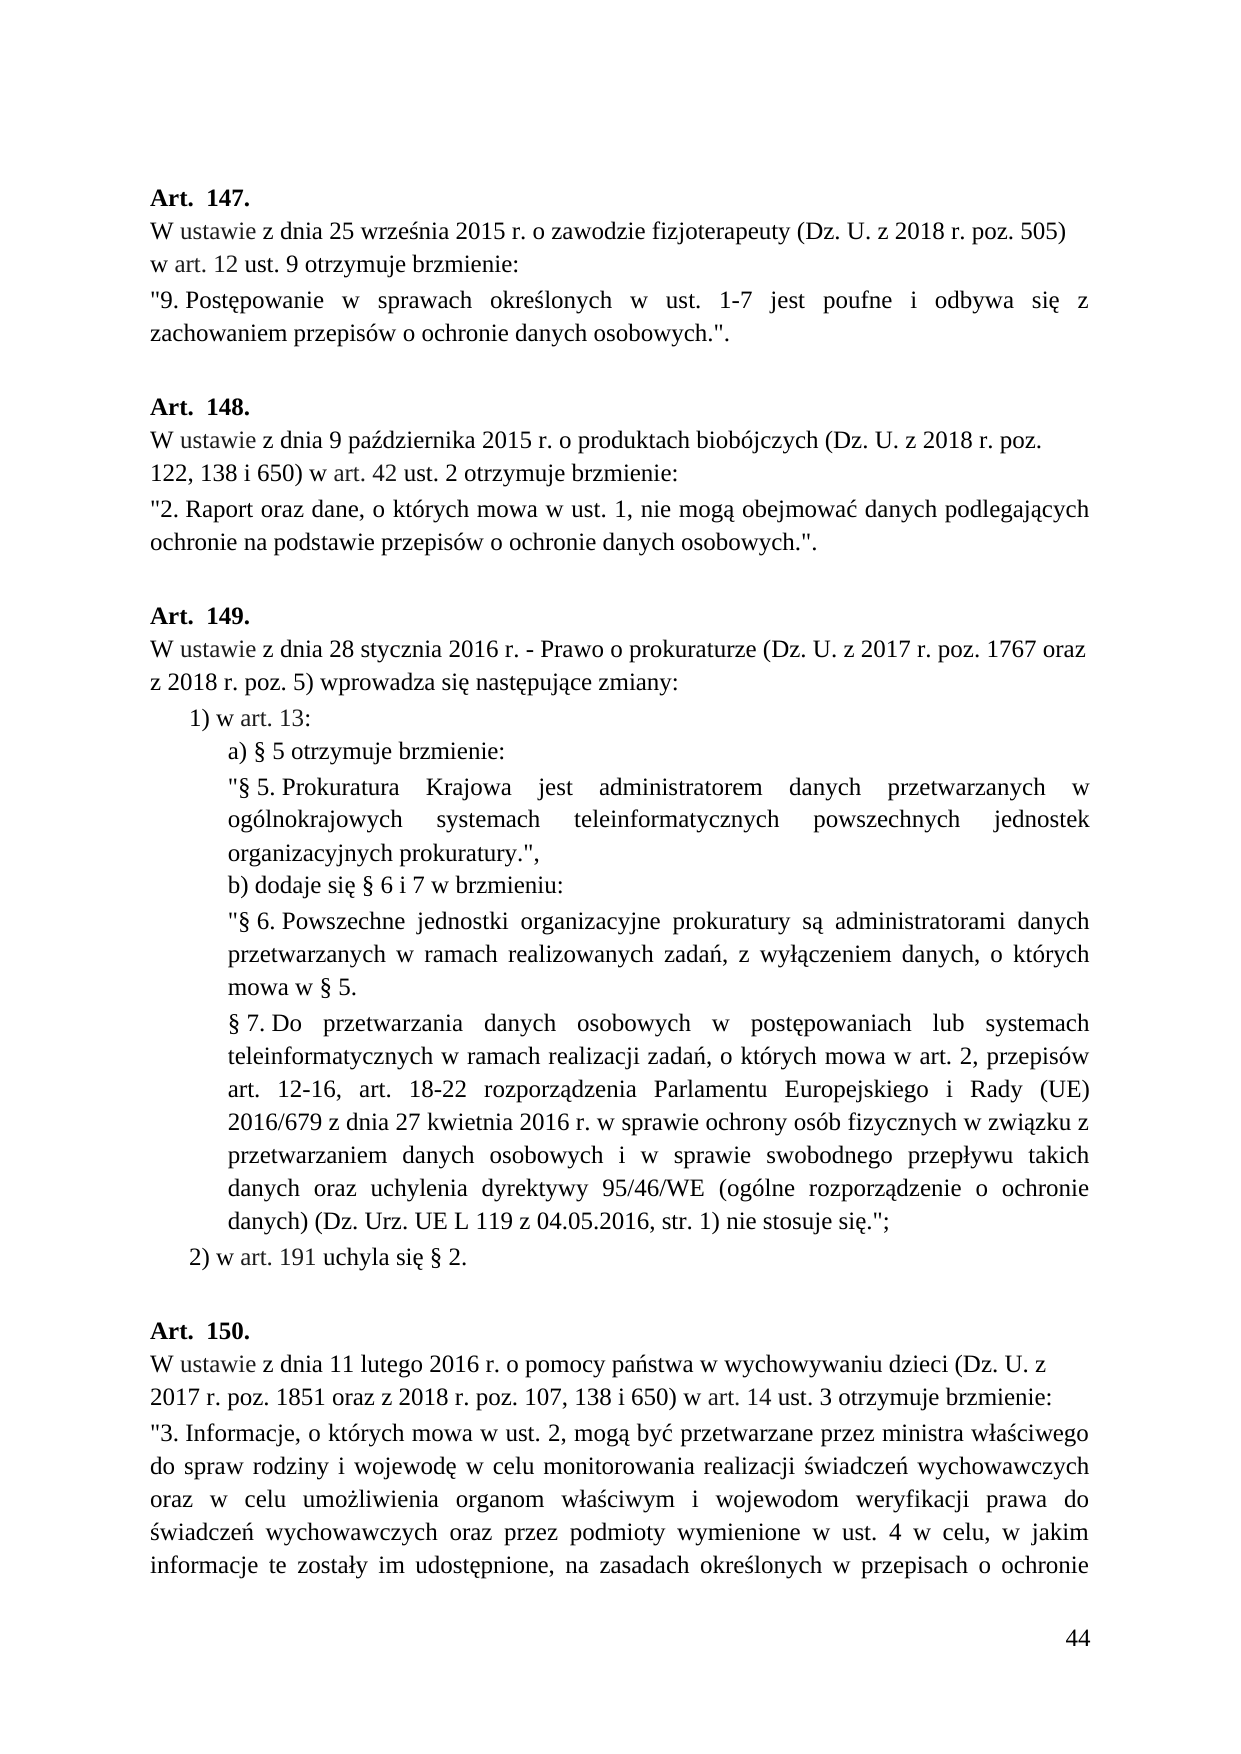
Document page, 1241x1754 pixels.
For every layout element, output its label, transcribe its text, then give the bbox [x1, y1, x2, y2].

text "9. Postępowanie w sprawach określonych w ust. 1-7 jest poufne i odbywa się z zachowaniem przepisów o ochronie danych osobowych.". [150, 285, 1090, 346]
text "§ 6. Powszechne jednostki organizacyjne prokuratury są administratorami danych przetwarzanych w ramach realizowanych zadań, z wyłączeniem danych, o których mowa w § 5. [228, 906, 1090, 1001]
text b) dodaje się § 6 i 7 w brzmieniu: [228, 871, 1090, 899]
text "§ 5. Prokuratura Krajowa jest administratorem danych przetwarzanych w ogólnokrajowych systemach teleinformatycznych powszechnych jednostek organizacyjnych prokuratury.", [228, 772, 1090, 866]
text 2) w art. 191 uchyla się § 2. [189, 1242, 1090, 1271]
text W ustawie z dnia 25 września 2015 r. o zawodzie fizjoterapeuty (Dz. U. z 2018 r. poz. 505) w art. 12 ust. 9 otrzymuje brzmienie: [150, 216, 1090, 278]
text "2. Raport oraz dane, o których mowa w ust. 1, nie mogą obejmować danych podlegających ochronie na podstawie przepisów o ochronie danych osobowych.". [150, 494, 1090, 556]
text W ustawie z dnia 11 lutego 2016 r. o pomocy państwa w wychowywaniu dzieci (Dz. U. z 2017 r. poz. 1851 oraz z 2018 r. poz. 107, 138 i 650) w art. 14 ust. 3 otrzymuje brzmienie: [150, 1349, 1090, 1411]
text Art. 148. [150, 392, 1090, 421]
text 1) w art. 13: [189, 703, 1090, 732]
text W ustawie z dnia 9 października 2015 r. o produktach biobójczych (Dz. U. z 2018 r. poz. 122, 138 i 650) w art. 42 ust. 2 otrzymuje brzmienie: [150, 425, 1090, 487]
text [150, 1418, 1090, 1579]
text Art. 150. [150, 1316, 1090, 1345]
text W ustawie z dnia 28 stycznia 2016 r. - Prawo o prokuraturze (Dz. U. z 2017 r. poz. 1767 oraz z 2018 r. poz. 5) wprowadza się następujące zmiany: [150, 634, 1090, 696]
text Art. 147. [150, 183, 1090, 212]
text Art. 149. [150, 601, 1090, 630]
text a) § 5 otrzymuje brzmienie: [228, 736, 1090, 765]
text § 7. Do przetwarzania danych osobowych w postępowaniach lub systemach teleinformatycznych w ramach realizacji zadań, o których mowa w art. 2, przepisów art. 12-16, art. 18-22 rozporządzenia Parlamentu Europejskiego i Rady (UE) 2016/679 z dnia 27 kwietnia 2016 r. w sprawie ochrony osób fizycznych w związku z przetwarzaniem danych osobowych i w sprawie swobodnego przepływu takich danych oraz uchylenia dyrektywy 95/46/WE (ogólne rozporządzenie o ochronie danych) (Dz. Urz. UE L 119 z 04.05.2016, str. 1) nie stosuje się."; [228, 1008, 1090, 1235]
